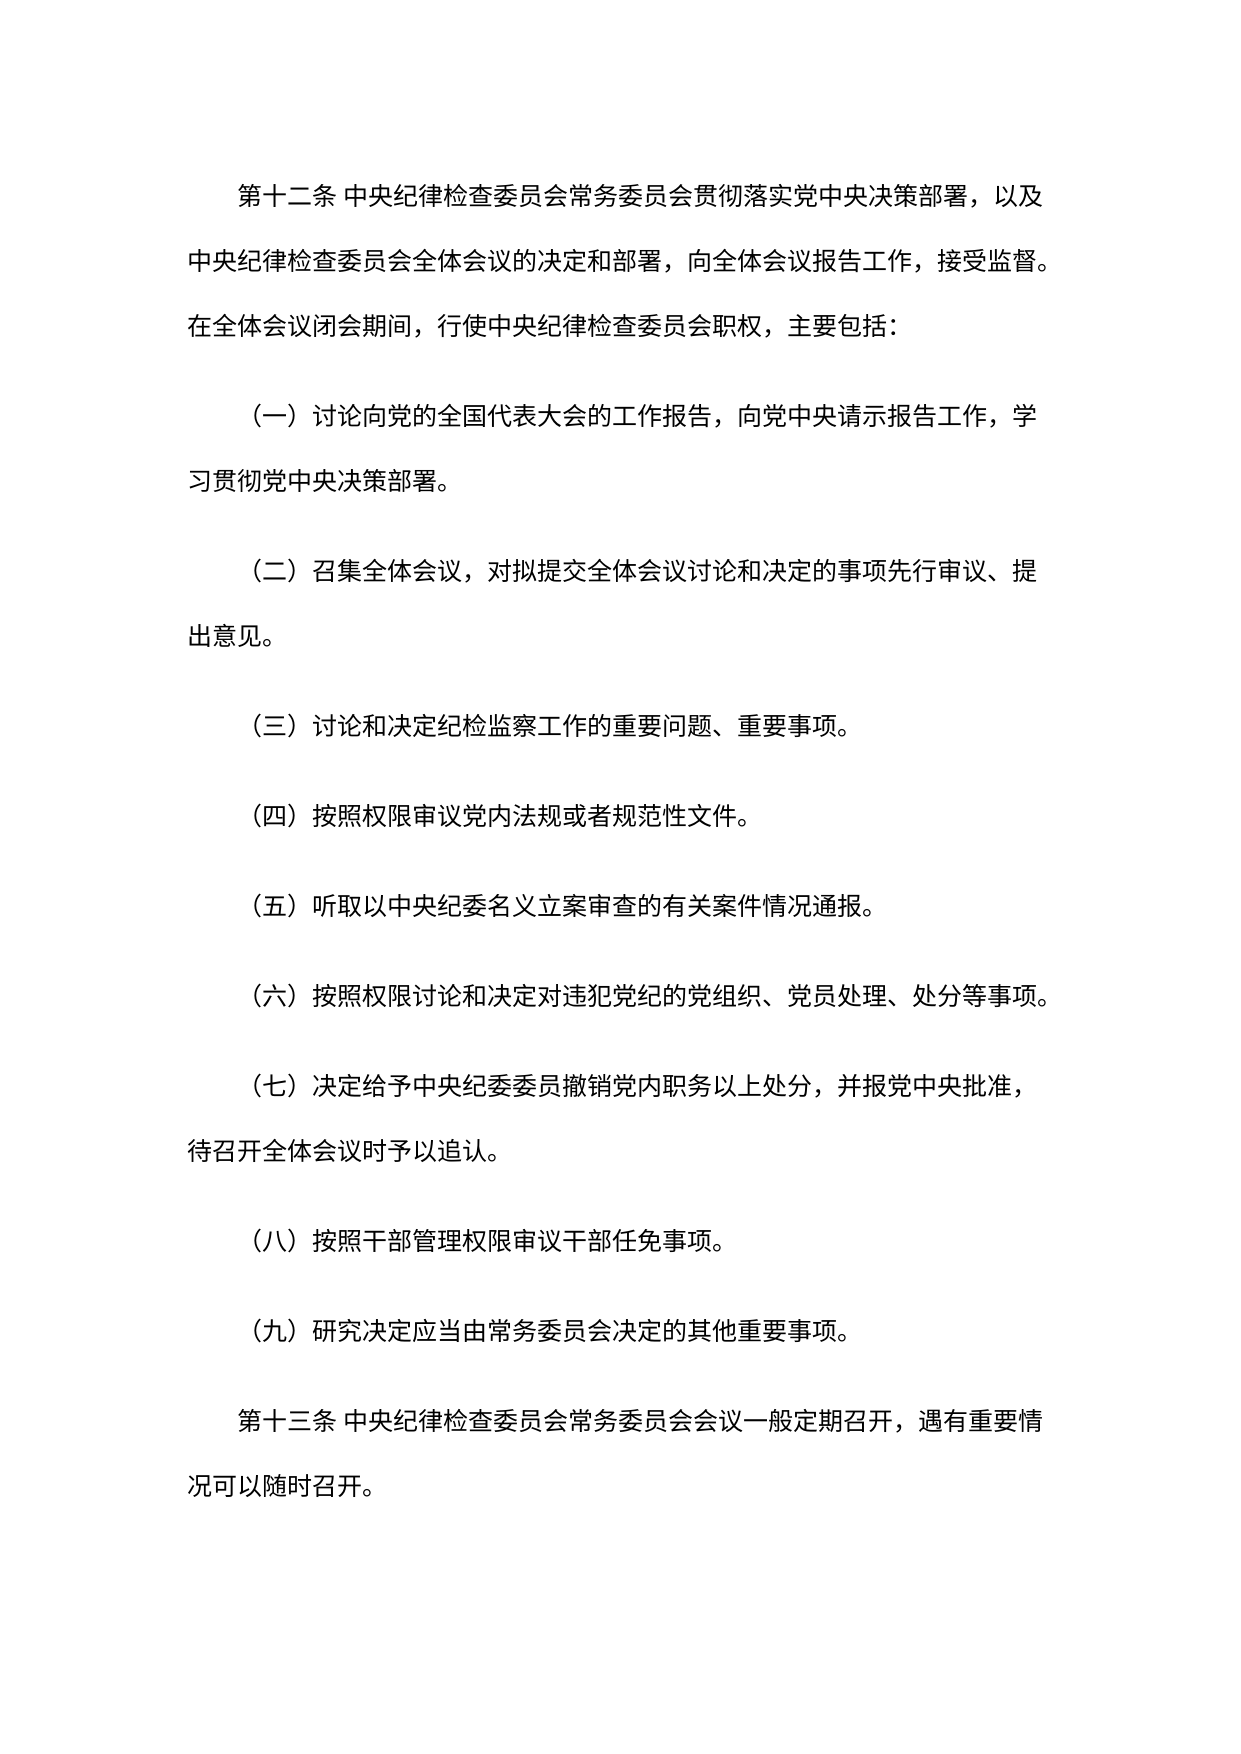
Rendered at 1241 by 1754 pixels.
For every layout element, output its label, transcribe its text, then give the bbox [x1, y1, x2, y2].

text （九）研究决定应当由常务委员会决定的其他重要事项。 [187, 1297, 1053, 1362]
text （二）召集全体会议，对拟提交全体会议讨论和决定的事项先行审议、提出意见。 [187, 537, 1053, 667]
text （四）按照权限审议党内法规或者规范性文件。 [187, 782, 1053, 847]
text 第十二条 中央纪律检查委员会常务委员会贯彻落实党中央决策部署，以及中央纪律检查委员会全体会议的决定和部署，向全体会议报告工作，接受监督。在全体会议闭会期间，行使中央纪律检查委员会职权，主要包括： [187, 162, 1053, 357]
text （七）决定给予中央纪委委员撤销党内职务以上处分，并报党中央批准，待召开全体会议时予以追认。 [187, 1052, 1053, 1182]
text 第十三条 中央纪律检查委员会常务委员会会议一般定期召开，遇有重要情况可以随时召开。 [187, 1387, 1053, 1517]
text （三）讨论和决定纪检监察工作的重要问题、重要事项。 [187, 692, 1053, 757]
text （一）讨论向党的全国代表大会的工作报告，向党中央请示报告工作，学习贯彻党中央决策部署。 [187, 382, 1053, 512]
text （八）按照干部管理权限审议干部任免事项。 [187, 1207, 1053, 1272]
text （五）听取以中央纪委名义立案审查的有关案件情况通报。 [187, 872, 1053, 937]
text （六）按照权限讨论和决定对违犯党纪的党组织、党员处理、处分等事项。 [187, 962, 1053, 1027]
